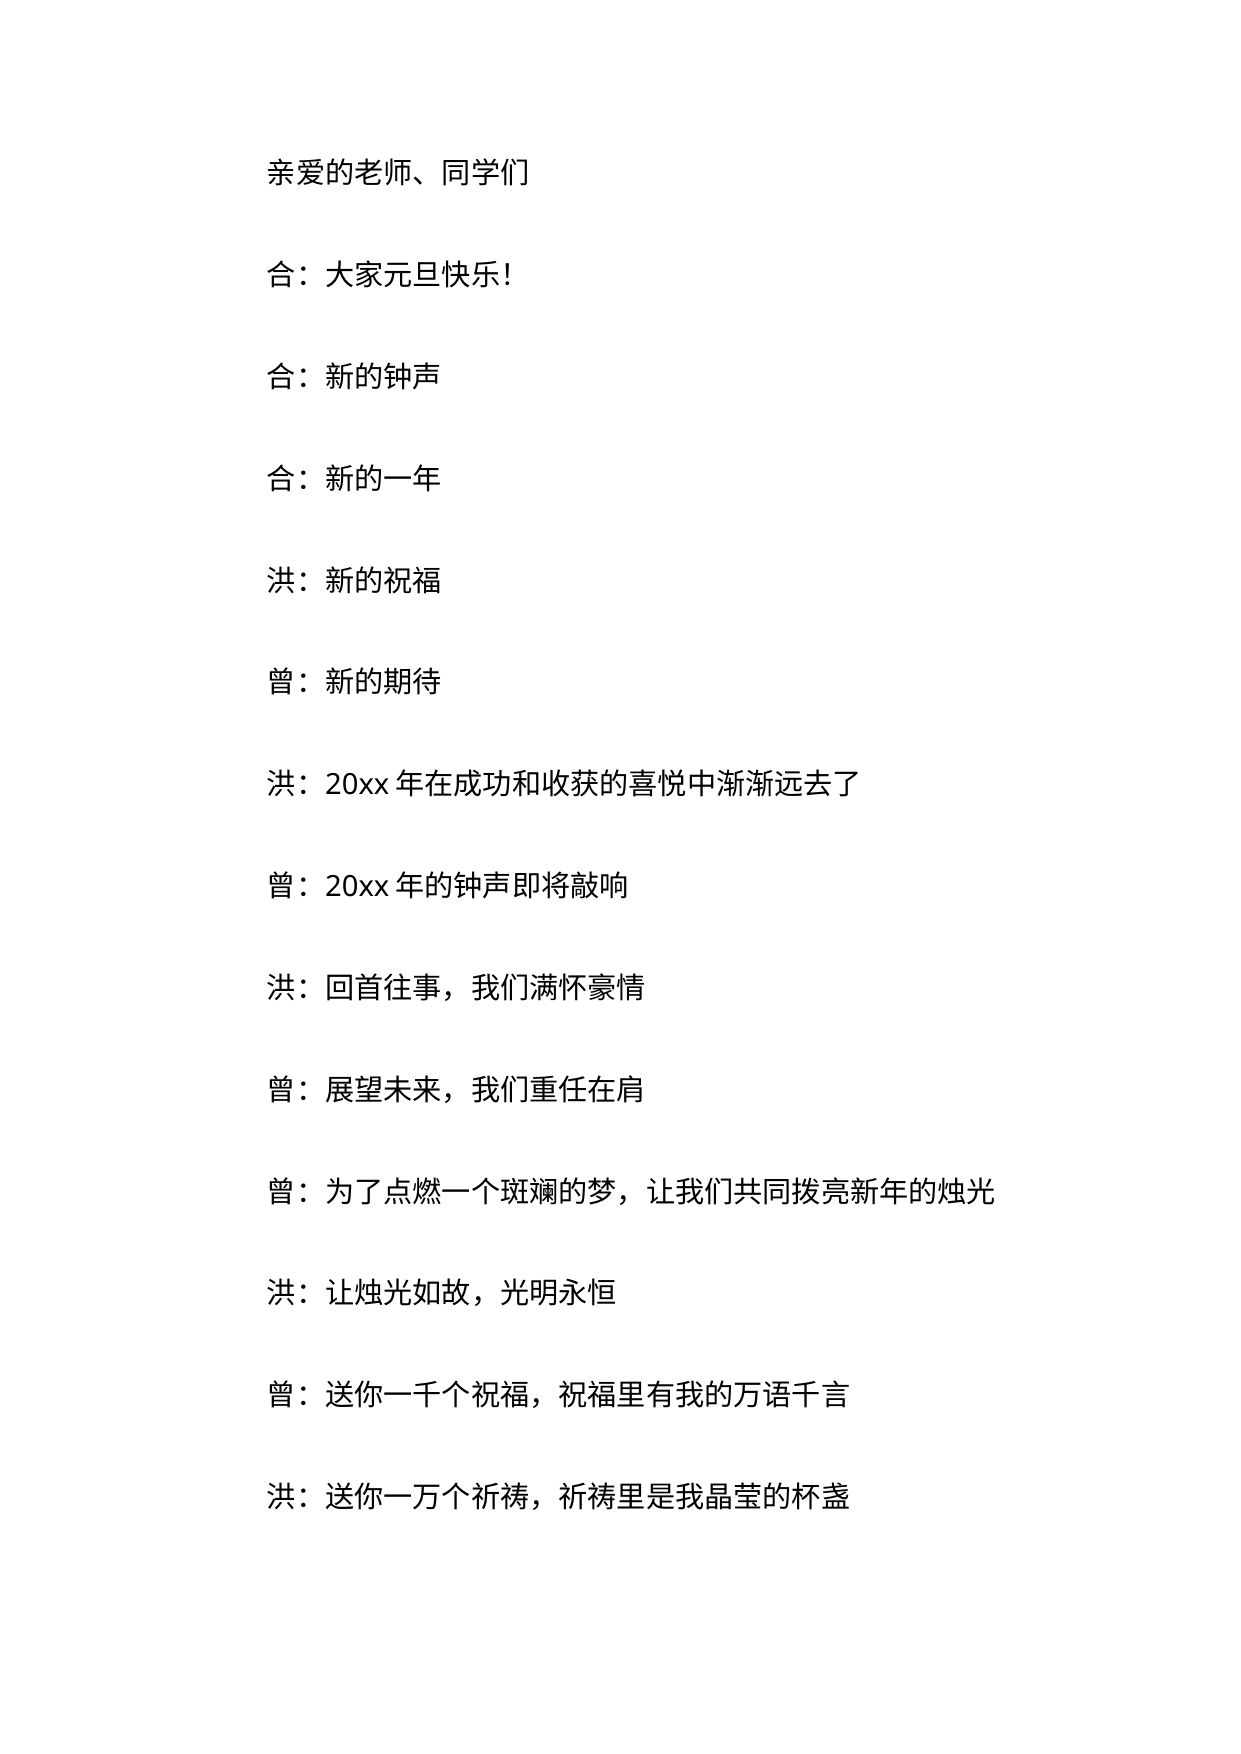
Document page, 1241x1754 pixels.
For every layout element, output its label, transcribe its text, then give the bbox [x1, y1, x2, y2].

text 洪：20xx年在成功和收获的喜悦中渐渐远去了 [150, 761, 1090, 803]
text 曾：送你一千个祝福，祝福里有我的万语千言 [150, 1372, 1090, 1414]
text 曾：为了点燃一个斑斓的梦，让我们共同拨亮新年的烛光 [150, 1168, 1090, 1210]
text 合：新的钟声 [150, 353, 1090, 396]
text 合：新的一年 [150, 455, 1090, 498]
text 曾：展望未来，我们重任在肩 [150, 1066, 1090, 1109]
text 洪：送你一万个祈祷，祈祷里是我晶莹的杯盏 [150, 1473, 1090, 1516]
text 洪：让烛光如故，光明永恒 [150, 1270, 1090, 1312]
text 亲爱的老师、同学们 [150, 150, 1090, 192]
text 洪：新的祝福 [150, 557, 1090, 599]
text 合：大家元旦快乐！ [150, 252, 1090, 294]
text 曾：新的期待 [150, 659, 1090, 701]
text 曾：20xx年的钟声即将敲响 [150, 863, 1090, 905]
text 洪：回首往事，我们满怀豪情 [150, 964, 1090, 1007]
